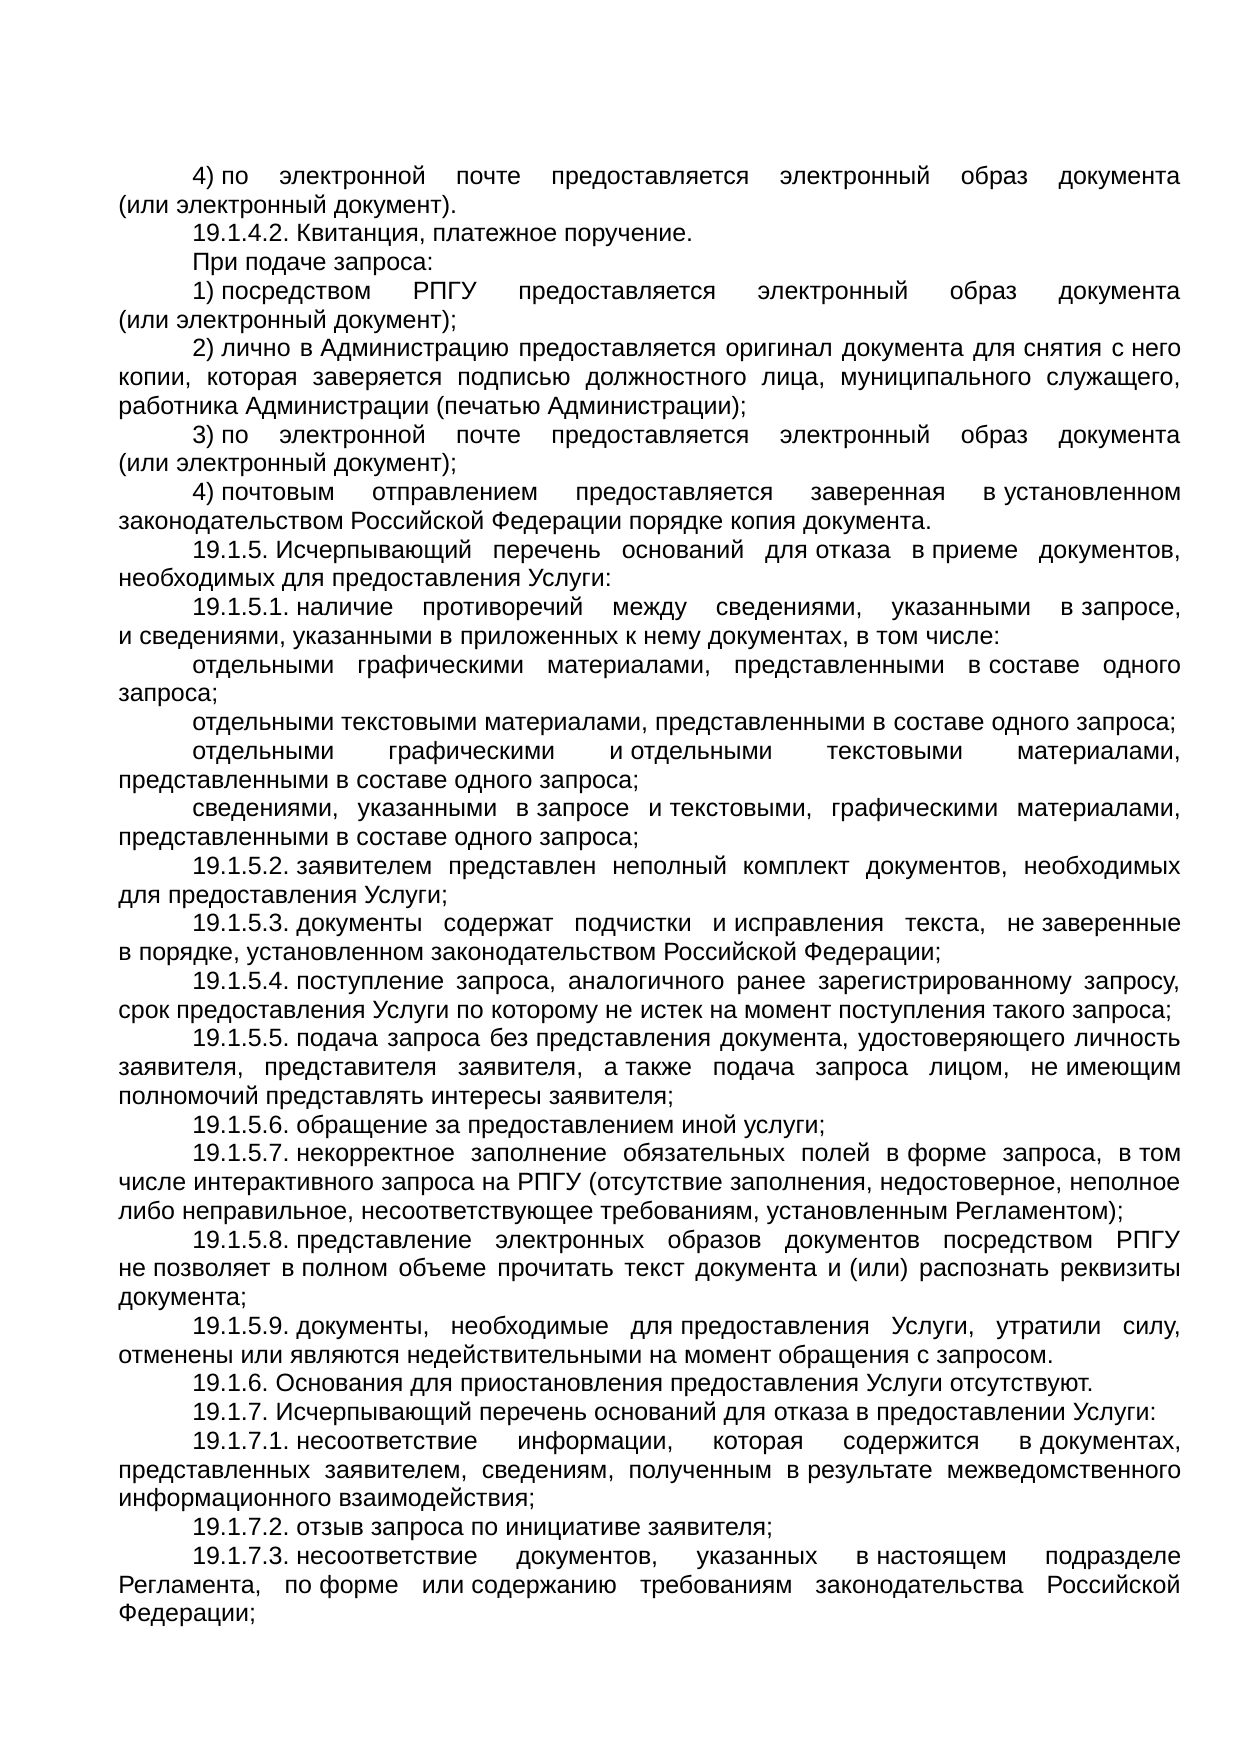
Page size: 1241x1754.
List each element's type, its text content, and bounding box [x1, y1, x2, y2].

text 19.1.5.5. подача запроса без представления документа, удостоверяющего личность заявителя, представителя заявителя, а также подача запроса лицом, не имеющим полномочий представлять интересы заявителя; [118, 1023, 1181, 1109]
text 4) по электронной почте предоставляется электронный образ документа (или электронный документ). [118, 161, 1181, 218]
text 19.1.5.8. представление электронных образов документов посредством РПГУ не позволяет в полном объеме прочитать текст документа и (или) распознать реквизиты документа; [118, 1224, 1181, 1311]
text При подаче запроса: [118, 247, 1181, 276]
text 19.1.4.2. Квитанция, платежное поручение. [118, 218, 1181, 247]
text отдельными текстовыми материалами, представленными в составе одного запроса; [118, 707, 1181, 736]
text отдельными графическими и отдельными текстовыми материалами, представленными в составе одного запроса; [118, 736, 1181, 793]
text 19.1.7. Исчерпывающий перечень оснований для отказа в предоставлении Услуги: [118, 1397, 1181, 1426]
text 19.1.5.9. документы, необходимые для предоставления Услуги, утратили силу, отменены или являются недействительными на момент обращения с запросом. [118, 1311, 1181, 1368]
text 19.1.7.1. несоответствие информации, которая содержится в документах, представленных заявителем, сведениям, полученным в результате межведомственного информационного взаимодействия; [118, 1426, 1181, 1512]
text 19.1.5.4. поступление запроса, аналогичного ранее зарегистрированному запросу, срок предоставления Услуги по которому не истек на момент поступления такого запроса; [118, 966, 1181, 1023]
text 19.1.6. Основания для приостановления предоставления Услуги отсутствуют. [118, 1368, 1181, 1397]
text 19.1.5. Исчерпывающий перечень оснований для отказа в приеме документов, необходимых для предоставления Услуги: [118, 534, 1181, 592]
text 19.1.7.3. несоответствие документов, указанных в настоящем подразделе Регламента, по форме или содержанию требованиям законодательства Российской Федерации; [118, 1541, 1181, 1627]
text 19.1.5.6. обращение за предоставлением иной услуги; [118, 1109, 1181, 1138]
text сведениями, указанными в запросе и текстовыми, графическими материалами, представленными в составе одного запроса; [118, 793, 1181, 851]
text 19.1.5.2. заявителем представлен неполный комплект документов, необходимых для предоставления Услуги; [118, 851, 1181, 908]
text 3) по электронной почте предоставляется электронный образ документа (или электронный документ); [118, 419, 1181, 477]
text 19.1.7.2. отзыв запроса по инициативе заявителя; [118, 1512, 1181, 1541]
text отдельными графическими материалами, представленными в составе одного запроса; [118, 649, 1181, 707]
text 19.1.5.7. некорректное заполнение обязательных полей в форме запроса, в том числе интерактивного запроса на РПГУ (отсутствие заполнения, недостоверное, неполное либо неправильное, несоответствующее требованиям, установленным Регламентом); [118, 1138, 1181, 1224]
text 1) посредством РПГУ предоставляется электронный образ документа (или электронный документ); [118, 276, 1181, 333]
text 19.1.5.1. наличие противоречий между сведениями, указанными в запросе, и сведениями, указанными в приложенных к нему документах, в том числе: [118, 592, 1181, 649]
text 19.1.5.3. документы содержат подчистки и исправления текста, не заверенные в порядке, установленном законодательством Российской Федерации; [118, 908, 1181, 966]
text 4) почтовым отправлением предоставляется заверенная в установленном законодательством Российской Федерации порядке копия документа. [118, 477, 1181, 534]
